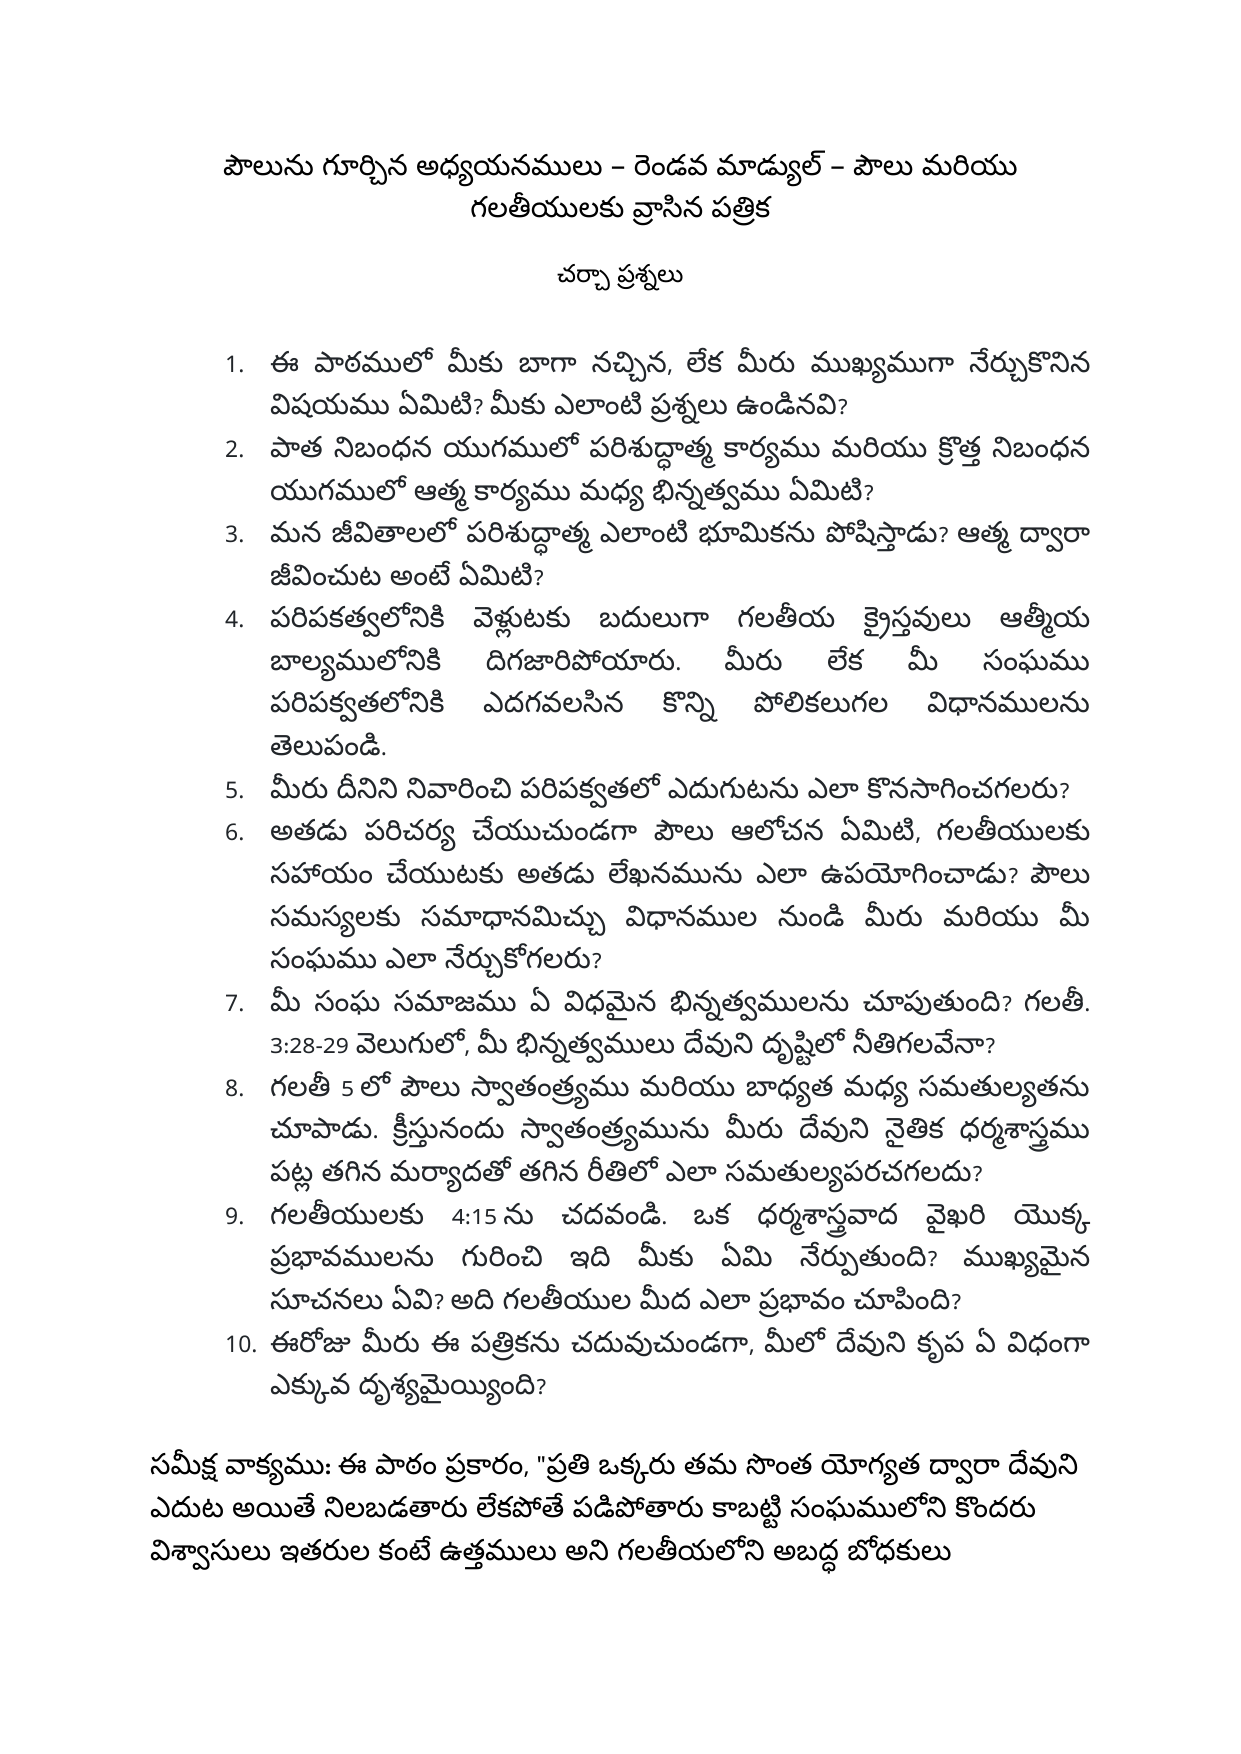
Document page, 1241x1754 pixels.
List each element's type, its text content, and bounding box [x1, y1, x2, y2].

text మన జీవితాలలో పరిశుద్ధాత్మ ఎలాంటి భూమికను పోషిస్తాడు? ఆత్మ ద్వారా జీవించుట అంటే ఏమిటి? [225, 567, 1090, 649]
title పౌలును గూర్చిన అధ్యయనములు – రెండవ మాడ్యుల్ – పౌలు మరియు గలతీయులకు వ్రాసిన పత్రిక [150, 150, 1090, 232]
text పాత నిబంధన యుగములో పరిశుద్ధాత్మ కార్యము మరియు క్రొత్త నిబంధన యుగములో ఆత్మ కార్యము మధ్య భిన్నత్వము ఏమిటి? [225, 457, 1090, 539]
text మీ సంఘ సమాజము ఏ విధమైన భిన్నత్వములను చూపుతుంది? గలతీ. 3:28-29 వెలుగులో, మీ భిన్నత్వములు దేవుని దృష్టిలో నీతిగలవేనా? [225, 1136, 1090, 1218]
text గలతీయులకు 4:15ను చదవండి. ఒక ధర్మశాస్త్రవాద వైఖరి యొక్క ప్రభావములను గురించి ఇది మీకు ఏమి నేర్పుతుంది? ముఖ్యమైన సూచనలు ఏవి? అది గలతీయుల మీద ఎలా ప్రభావం చూపింది? [225, 1399, 1090, 1523]
title చర్చా ప్రశ్నలు [150, 260, 1090, 294]
text అతడు పరిచర్య చేయుచుండగా పౌలు ఆలోచన ఏమిటి, గలతీయులకు సహాయం చేయుటకు అతడు లేఖనమును ఎలా ఉపయోగించాడు? పౌలు సమస్యలకు సమాధానమిచ్చు విధానముల నుండి మీరు మరియు మీ సంఘము ఎలా నేర్చుకోగలరు? [225, 940, 1090, 1108]
text పరిపకత్వలోనికి వెళ్లుటకు బదులుగా గలతీయ క్రైస్తవులు ఆత్మీయ బాల్యములోనికి దిగజారిపోయారు. మీరు లేక మీ సంఘము పరిపక్వతలోనికి ఎదగవలసిన కొన్ని పోలికలుగల విధానములను తెలుపండి. [225, 677, 1090, 845]
text మీరు దీనిని నివారించి పరిపక్వతలో ఎదుగుటను ఎలా కొనసాగించగలరు? [225, 873, 1090, 912]
text గలతీ 5లో పౌలు స్వాతంత్ర్యము మరియు బాధ్యత మధ్య సమతుల్యతను చూపాడు. క్రీస్తునందు స్వాతంత్ర్యమును మీరు దేవుని నైతిక ధర్మశాస్త్రము పట్ల తగిన మర్యాదతో తగిన రీతిలో ఎలా సమతుల్యపరచగలదు? [225, 1246, 1090, 1371]
text ఈ పాఠములో మీకు బాగా నచ్చిన, లేక మీరు ముఖ్యముగా నేర్చుకొనిన విషయము ఏమిటి? మీకు ఎలాంటి ప్రశ్నలు ఉండినవి? [225, 347, 1090, 429]
